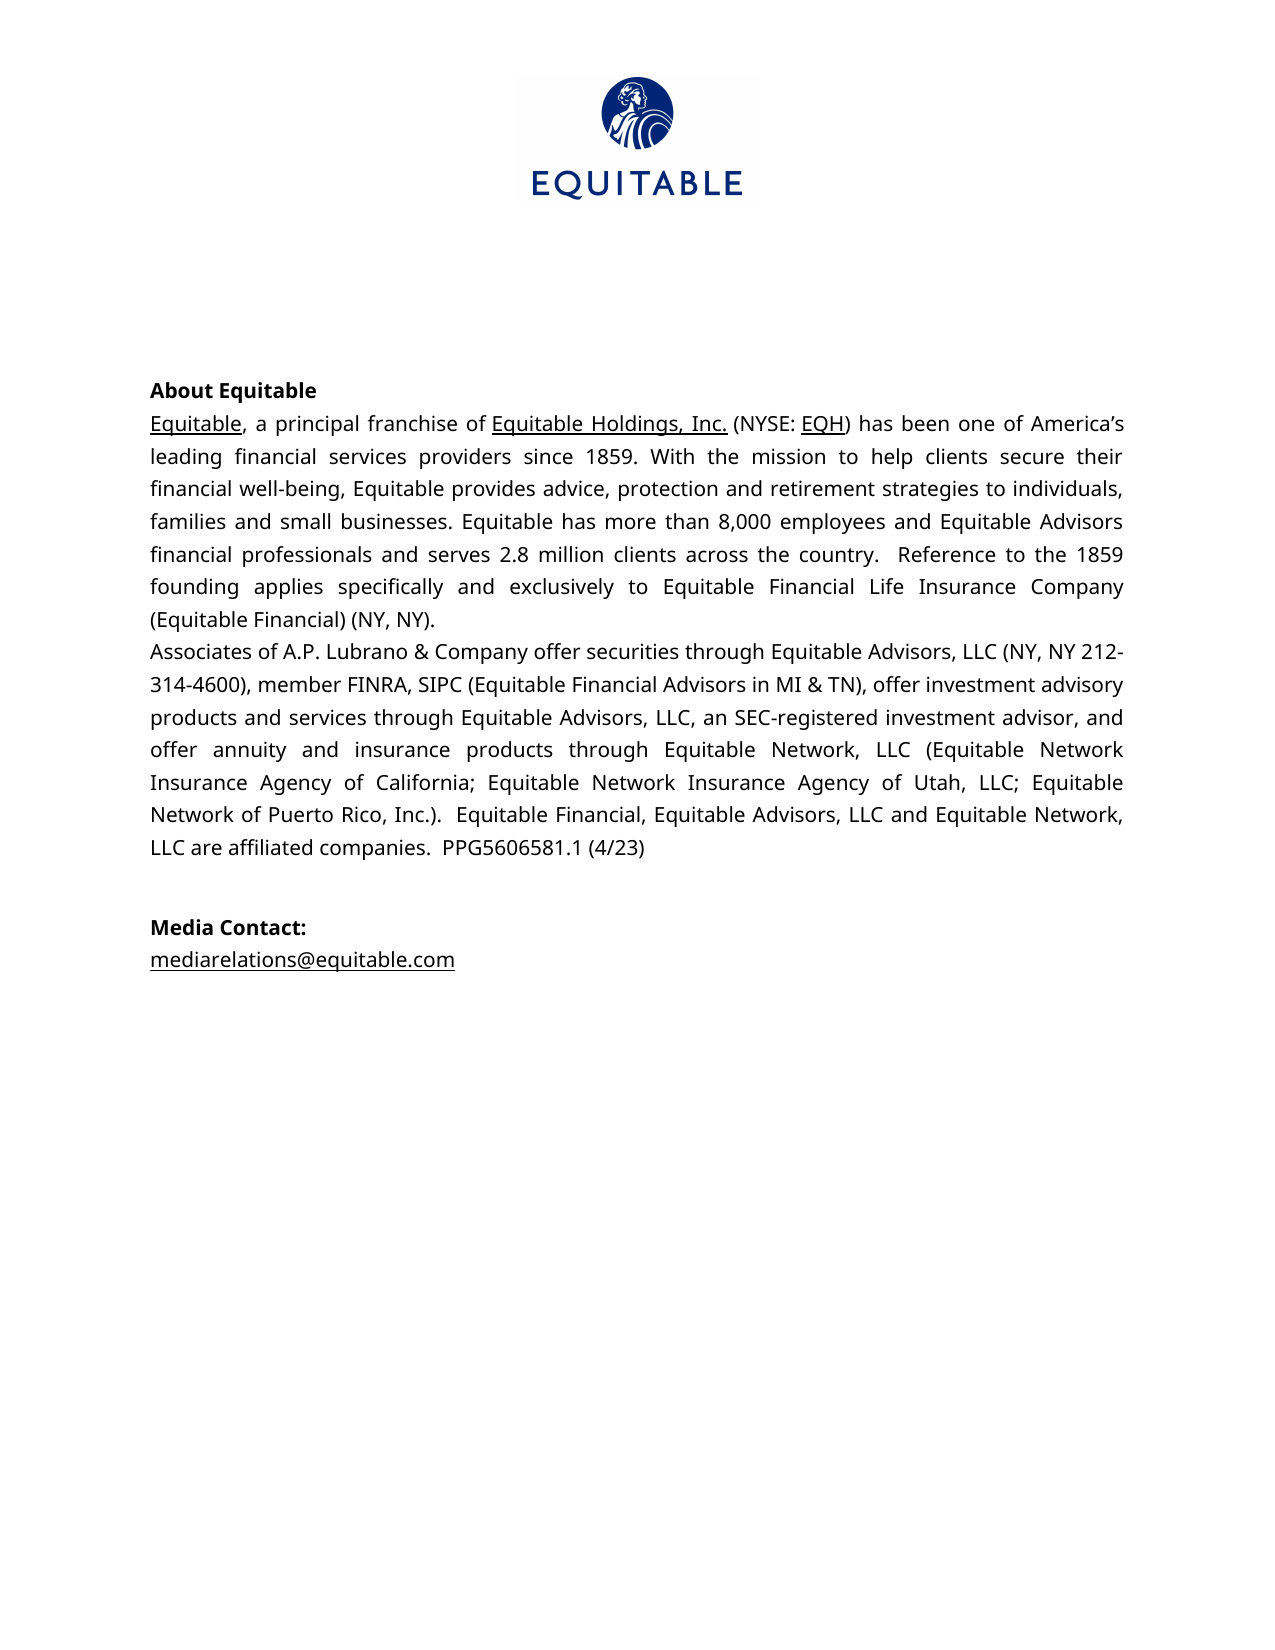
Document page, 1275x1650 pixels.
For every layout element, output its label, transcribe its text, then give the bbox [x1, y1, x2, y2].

picture [516, 75, 759, 202]
subtitle About Equitable [150, 377, 1125, 405]
text mediarelations@equitable.com [150, 946, 1125, 974]
text Equitable, a principal franchise of Equitable Holdings, Inc. (NYSE: EQH) has been one of America’s leading financial services providers since 1859. With the mission to help clients secure their financial well-being, Equitable provides advice, protection and retirement strategies to individuals, families and small businesses. Equitable has more than 8,000 employees and Equitable Advisors financial professionals and serves 2.8 million clients across the country. Reference to the 1859 founding applies specifically and exclusively to Equitable Financial Life Insurance Company (Equitable Financial) (NY, NY). [150, 409, 1125, 633]
text Media Contact: [150, 913, 1125, 941]
text Associates of A.P. Lubrano & Company offer securities through Equitable Advisors, LLC (NY, NY 212-314-4600), member FINRA, SIPC (Equitable Financial Advisors in MI & TN), offer investment advisory products and services through Equitable Advisors, LLC, an SEC-registered investment advisor, and offer annuity and insurance products through Equitable Network, LLC (Equitable Network Insurance Agency of California; Equitable Network Insurance Agency of Utah, LLC; Equitable Network of Puerto Rico, Inc.). Equitable Financial, Equitable Advisors, LLC and Equitable Network, LLC are affiliated companies. PPG5606581.1 (4/23) [150, 637, 1125, 862]
